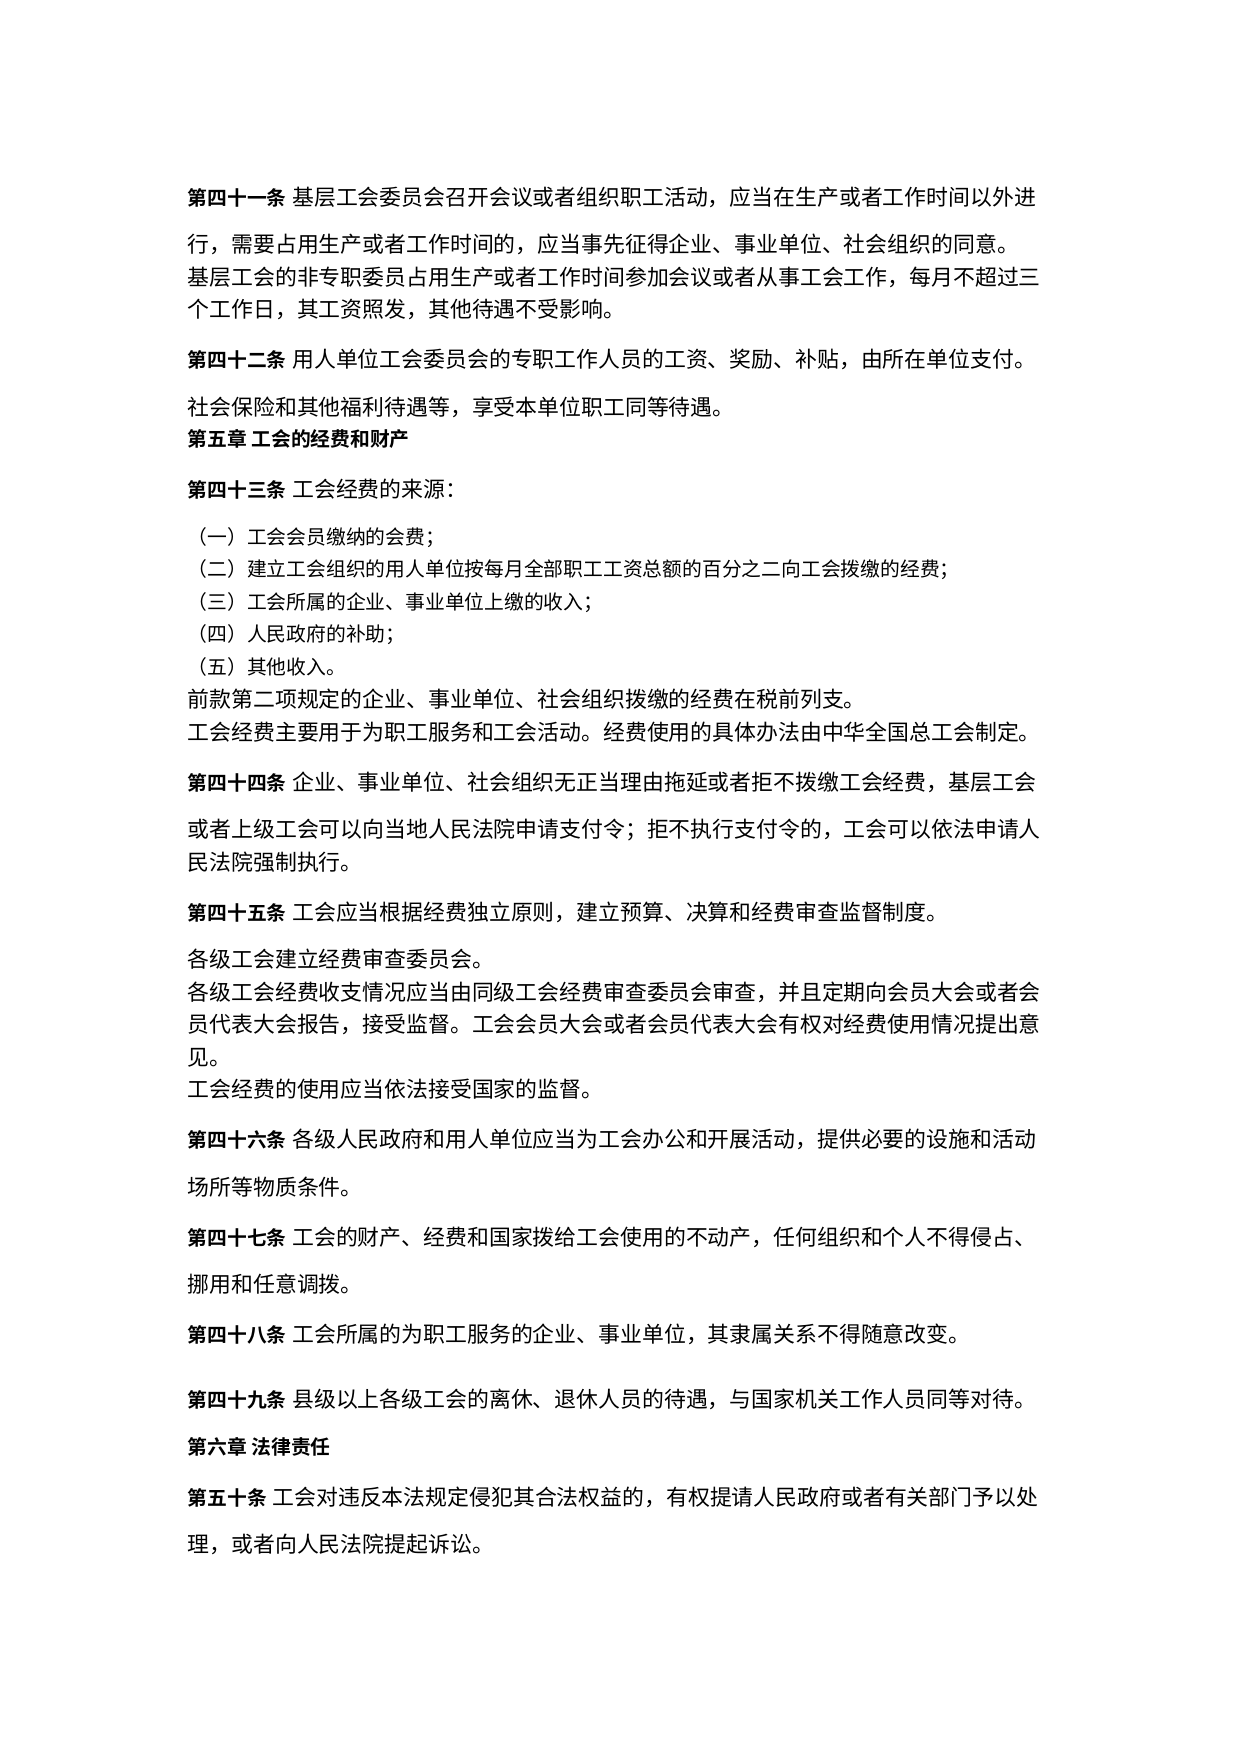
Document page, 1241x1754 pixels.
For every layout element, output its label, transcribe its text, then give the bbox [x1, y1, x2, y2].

text 第六章 法律责任 [187, 1429, 1053, 1462]
text 第四十九条 县级以上各级工会的离休、退休人员的待遇，与国家机关工作人员同等对待。 [187, 1364, 1053, 1429]
text （一）工会会员缴纳的会费； [187, 519, 1053, 552]
text 工会经费主要用于为职工服务和工会活动。经费使用的具体办法由中华全国总工会制定。 [187, 714, 1053, 747]
text 第五十条 工会对违反本法规定侵犯其合法权益的，有权提请人民政府或者有关部门予以处理，或者向人民法院提起诉讼。 [187, 1462, 1053, 1559]
text 第四十五条 工会应当根据经费独立原则，建立预算、决算和经费审查监督制度。 [187, 877, 1053, 942]
text 前款第二项规定的企业、事业单位、社会组织拨缴的经费在税前列支。 [187, 682, 1053, 714]
text 第四十三条 工会经费的来源： [187, 454, 1053, 519]
text 第四十一条 基层工会委员会召开会议或者组织职工活动，应当在生产或者工作时间以外进行，需要占用生产或者工作时间的，应当事先征得企业、事业单位、社会组织的同意。 [187, 162, 1053, 259]
text 基层工会的非专职委员占用生产或者工作时间参加会议或者从事工会工作，每月不超过三个工作日，其工资照发，其他待遇不受影响。 [187, 259, 1053, 324]
text 各级工会经费收支情况应当由同级工会经费审查委员会审查，并且定期向会员大会或者会员代表大会报告，接受监督。工会会员大会或者会员代表大会有权对经费使用情况提出意见。 [187, 974, 1053, 1072]
text 第四十二条 用人单位工会委员会的专职工作人员的工资、奖励、补贴，由所在单位支付。社会保险和其他福利待遇等，享受本单位职工同等待遇。 [187, 324, 1053, 422]
text 各级工会建立经费审查委员会。 [187, 942, 1053, 974]
text 第四十六条 各级人民政府和用人单位应当为工会办公和开展活动，提供必要的设施和活动场所等物质条件。 [187, 1104, 1053, 1202]
text （二）建立工会组织的用人单位按每月全部职工工资总额的百分之二向工会拨缴的经费； [187, 552, 1053, 584]
text （五）其他收入。 [187, 649, 1053, 682]
text （四）人民政府的补助； [187, 617, 1053, 649]
text 第四十四条 企业、事业单位、社会组织无正当理由拖延或者拒不拨缴工会经费，基层工会或者上级工会可以向当地人民法院申请支付令；拒不执行支付令的，工会可以依法申请人民法院强制执行。 [187, 747, 1053, 877]
text 第四十八条 工会所属的为职工服务的企业、事业单位，其隶属关系不得随意改变。 [187, 1299, 1053, 1364]
text 工会经费的使用应当依法接受国家的监督。 [187, 1072, 1053, 1104]
text 第五章 工会的经费和财产 [187, 422, 1053, 454]
text （三）工会所属的企业、事业单位上缴的收入； [187, 584, 1053, 617]
text 第四十七条 工会的财产、经费和国家拨给工会使用的不动产，任何组织和个人不得侵占、挪用和任意调拨。 [187, 1202, 1053, 1299]
